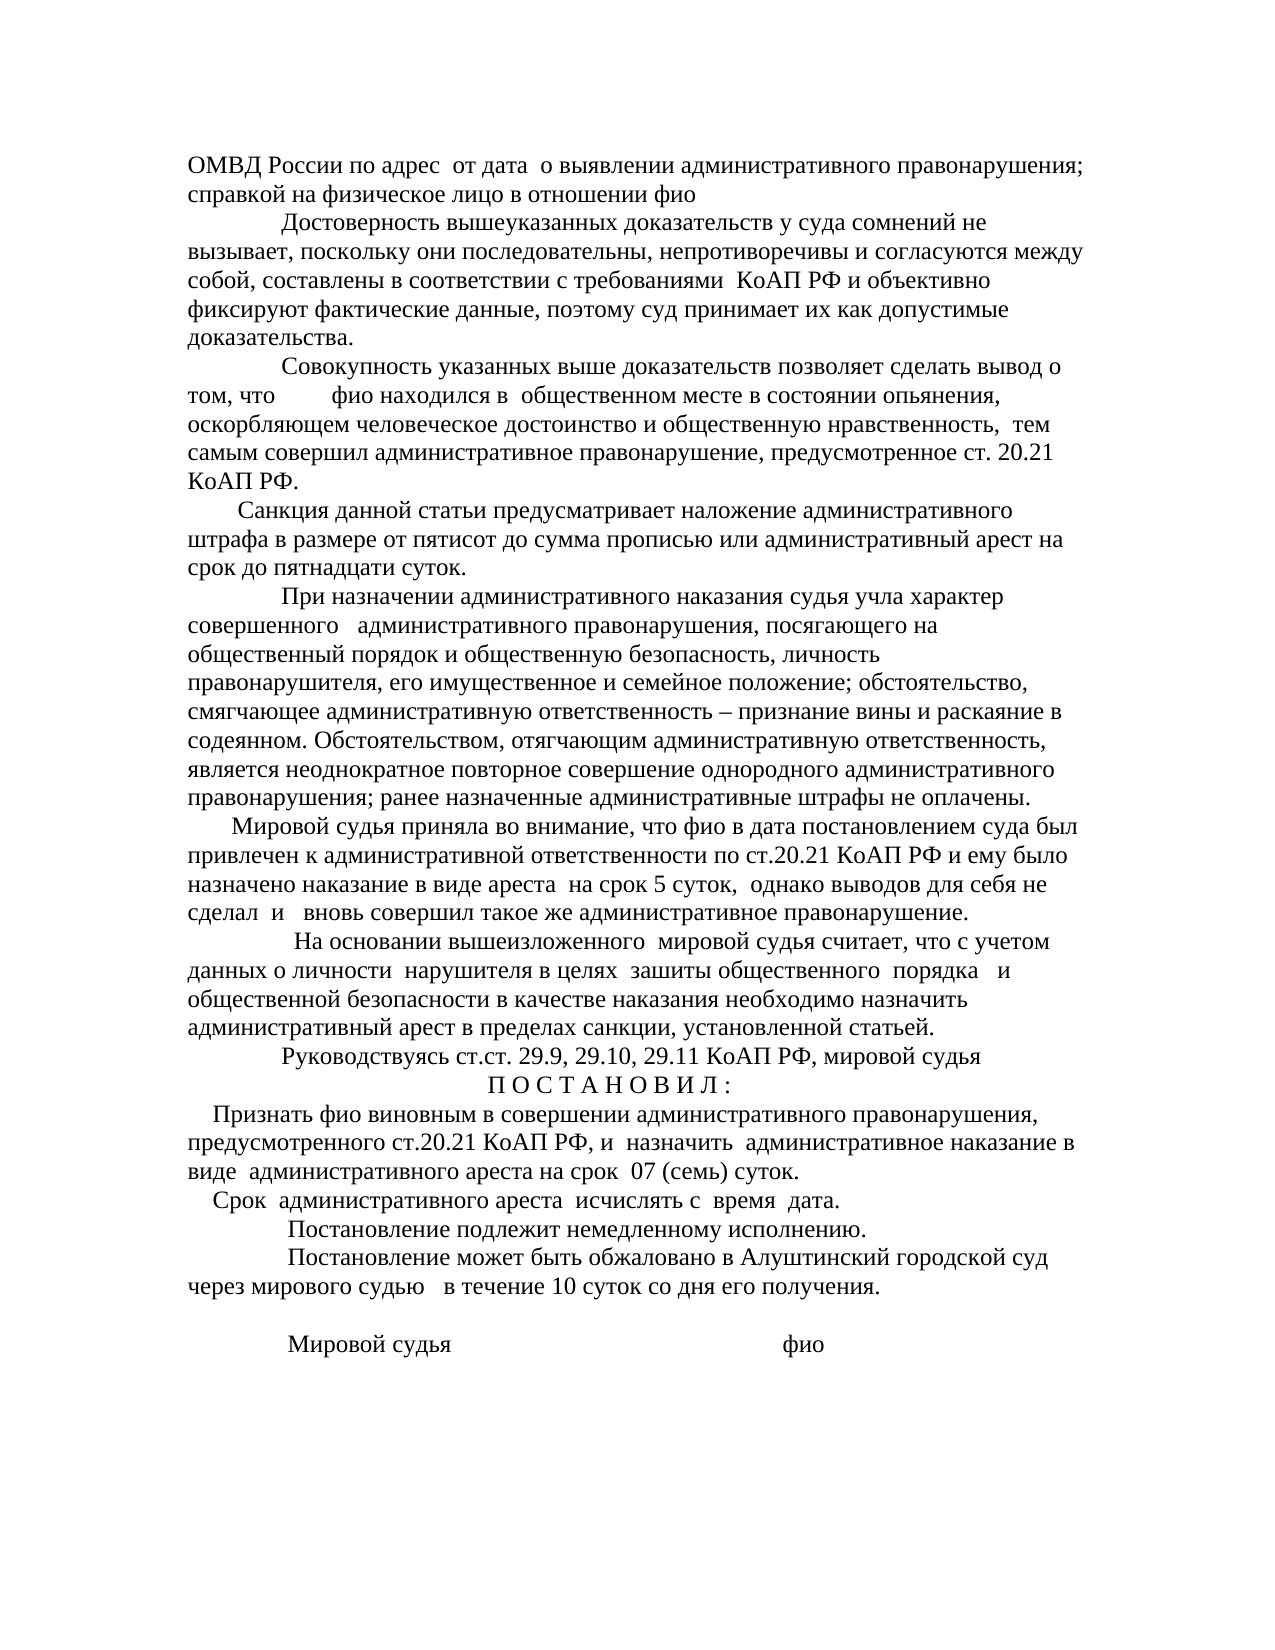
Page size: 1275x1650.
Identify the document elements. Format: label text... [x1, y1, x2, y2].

text Мировой судья приняла во внимание, что фио в дата постановлением суда был привлечен к административной ответственности по ст.20.21 КоАП РФ и ему было назначено наказание в виде ареста на срок 5 суток, однако выводов для себя не сделал и вновь совершил такое же административное правонарушение. [187, 811, 1087, 926]
text Совокупность указанных выше доказательств позволяет сделать вывод о том, что фио находился в общественном месте в состоянии опьянения, оскорбляющем человеческое достоинство и общественную нравственность, тем самым совершил административное правонарушение, предусмотренное ст. 20.21 КоАП РФ. [187, 351, 1087, 495]
text На основании вышеизложенного мировой судья считает, что с учетом данных о личности нарушителя в целях зашиты общественного порядка и общественной безопасности в качестве наказания необходимо назначить административный арест в пределах санкции, установленной статьей. [187, 926, 1087, 1041]
text При назначении административного наказания судья учла характер совершенного административного правонарушения, посягающего на общественный порядок и общественную безопасность, личность правонарушителя, его имущественное и семейное положение; обстоятельство, смягчающее административную ответственность – признание вины и раскаяние в содеянном. Обстоятельством, отягчающим административную ответственность, является неоднократное повторное совершение однородного административного правонарушения; ранее назначенные административные штрафы не оплачены. [187, 581, 1087, 811]
text Признать фио виновным в совершении административного правонарушения, предусмотренного ст.20.21 КоАП РФ, и назначить административное наказание в виде административного ареста на срок 07 (семь) суток. [187, 1099, 1087, 1185]
text Срок административного ареста исчислять с время дата. [187, 1185, 1087, 1214]
text П О С Т А Н О В И Л : [187, 1070, 1087, 1099]
text Мировой судья фио [187, 1329, 1087, 1357]
text Достоверность вышеуказанных доказательств у суда сомнений не вызывает, поскольку они последовательны, непротиворечивы и согласуются между собой, составлены в соответствии с требованиями КоАП РФ и объективно фиксируют фактические данные, поэтому суд принимает их как допустимые доказательства. [187, 207, 1087, 351]
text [187, 150, 1087, 207]
text Санкция данной статьи предусматривает наложение административного штрафа в размере от пятисот до сумма прописью или административный арест на срок до пятнадцати суток. [187, 495, 1087, 581]
text Постановление может быть обжаловано в Алуштинский городской суд через мирового судью в течение 10 суток со дня его получения. [187, 1242, 1087, 1300]
text Постановление подлежит немедленному исполнению. [187, 1214, 1087, 1242]
text Руководствуясь ст.ст. 29.9, 29.10, 29.11 КоАП РФ, мировой судья [187, 1041, 1087, 1070]
